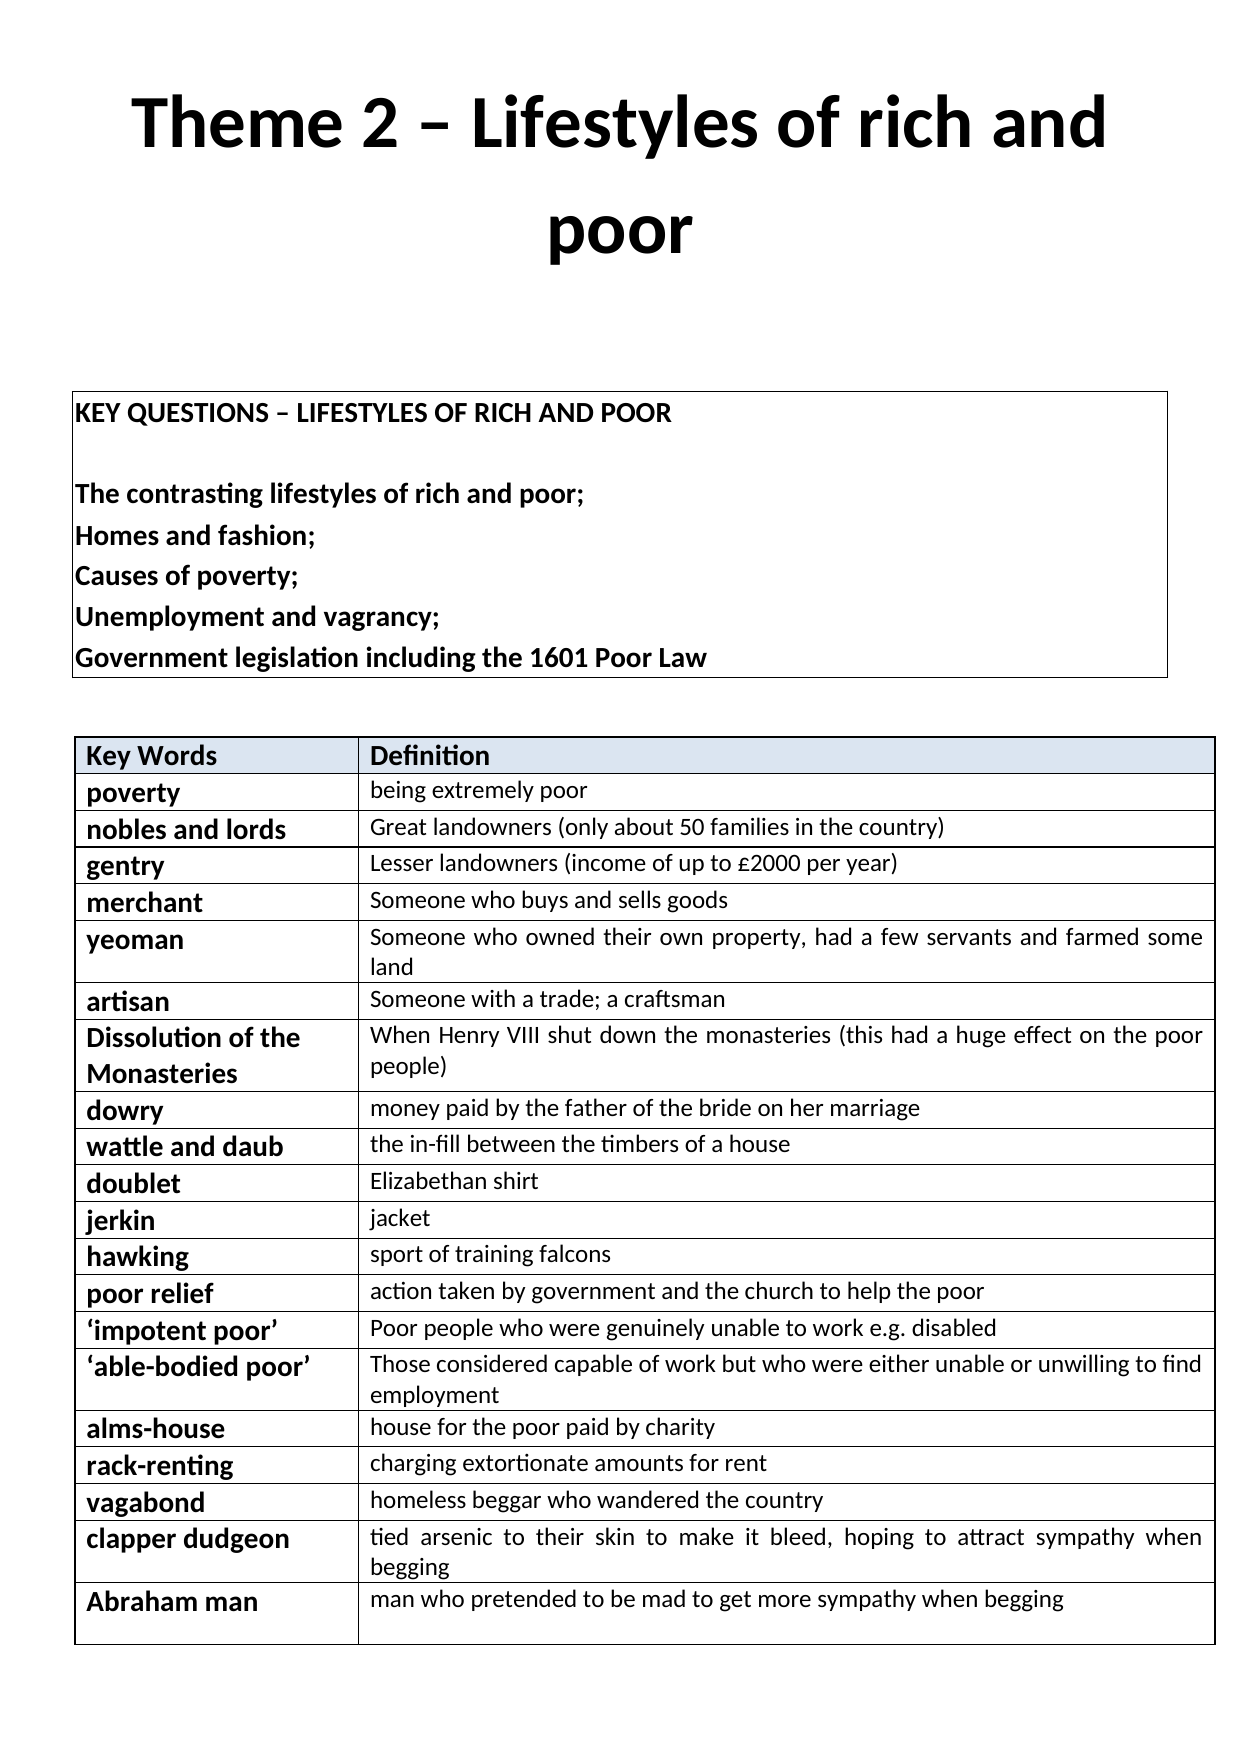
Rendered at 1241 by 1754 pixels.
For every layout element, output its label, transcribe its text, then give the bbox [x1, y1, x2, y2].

text The contrasting lifestyles of rich and poor; [73, 472, 1167, 511]
table_cell Abraham man [76, 1583, 358, 1644]
table_header Definition [359, 738, 1214, 773]
table_cell Great landowners (only about 50 families in the country) [359, 811, 1214, 846]
table_cell Someone who buys and sells goods [359, 884, 1214, 920]
table_cell poor relief [76, 1275, 358, 1311]
table_cell Elizabethan shirt [359, 1165, 1214, 1201]
table_cell house for the poor paid by charity [359, 1411, 1214, 1446]
text Theme 2 – Lifestyles of rich and poor [75, 75, 1165, 272]
text Homes and fashion; [73, 513, 1167, 552]
table_cell hawking [76, 1239, 358, 1274]
table_cell action taken by government and the church to help the poor [359, 1275, 1214, 1311]
table_cell jerkin [76, 1202, 358, 1237]
table_cell being extremely poor [359, 774, 1214, 810]
table_cell the in-fill between the timbers of a house [359, 1129, 1214, 1164]
table_cell jacket [359, 1202, 1214, 1237]
table_cell Dissolution of the Monasteries [76, 1020, 358, 1091]
table_cell dowry [76, 1092, 358, 1127]
table_cell doublet [76, 1165, 358, 1201]
table_cell gentry [76, 848, 358, 883]
table_cell ‘impotent poor’ [76, 1312, 358, 1347]
table_cell merchant [76, 884, 358, 920]
table_cell vagabond [76, 1484, 358, 1519]
table_cell ‘able-bodied poor’ [76, 1349, 358, 1409]
text Causes of poverty; [73, 554, 1167, 593]
table_cell poverty [76, 774, 358, 810]
table_cell money paid by the father of the bride on her marriage [359, 1092, 1214, 1127]
table_cell sport of training falcons [359, 1239, 1214, 1274]
table_cell tied arsenic to their skin to make it bleed, hoping to attract sympathy when begging [359, 1521, 1214, 1582]
table_cell alms-house [76, 1411, 358, 1446]
table_cell wattle and daub [76, 1129, 358, 1164]
text Government legislation including the 1601 Poor Law [73, 636, 1167, 677]
table_cell rack-renting [76, 1447, 358, 1483]
table_cell man who pretended to be mad to get more sympathy when begging [359, 1583, 1214, 1644]
table_cell When Henry VIII shut down the monasteries (this had a huge effect on the poor people) [359, 1020, 1214, 1091]
text Unemployment and vagrancy; [73, 595, 1167, 634]
text KEY QUESTIONS – LIFESTYLES OF RICH AND POOR [73, 392, 1167, 429]
table_cell yeoman [76, 921, 358, 982]
table_cell nobles and lords [76, 811, 358, 846]
table_cell Someone who owned their own property, had a few servants and farmed some land [359, 921, 1214, 982]
table_cell Someone with a trade; a craftsman [359, 983, 1214, 1018]
table_cell Poor people who were genuinely unable to work e.g. disabled [359, 1312, 1214, 1347]
table_cell homeless beggar who wandered the country [359, 1484, 1214, 1519]
table_cell charging extortionate amounts for rent [359, 1447, 1214, 1483]
table_header Key Words [76, 738, 358, 773]
table_cell Lesser landowners (income of up to £2000 per year) [359, 848, 1214, 883]
table_cell artisan [76, 983, 358, 1018]
table_cell clapper dudgeon [76, 1521, 358, 1582]
table_cell Those considered capable of work but who were either unable or unwilling to find employment [359, 1349, 1214, 1409]
